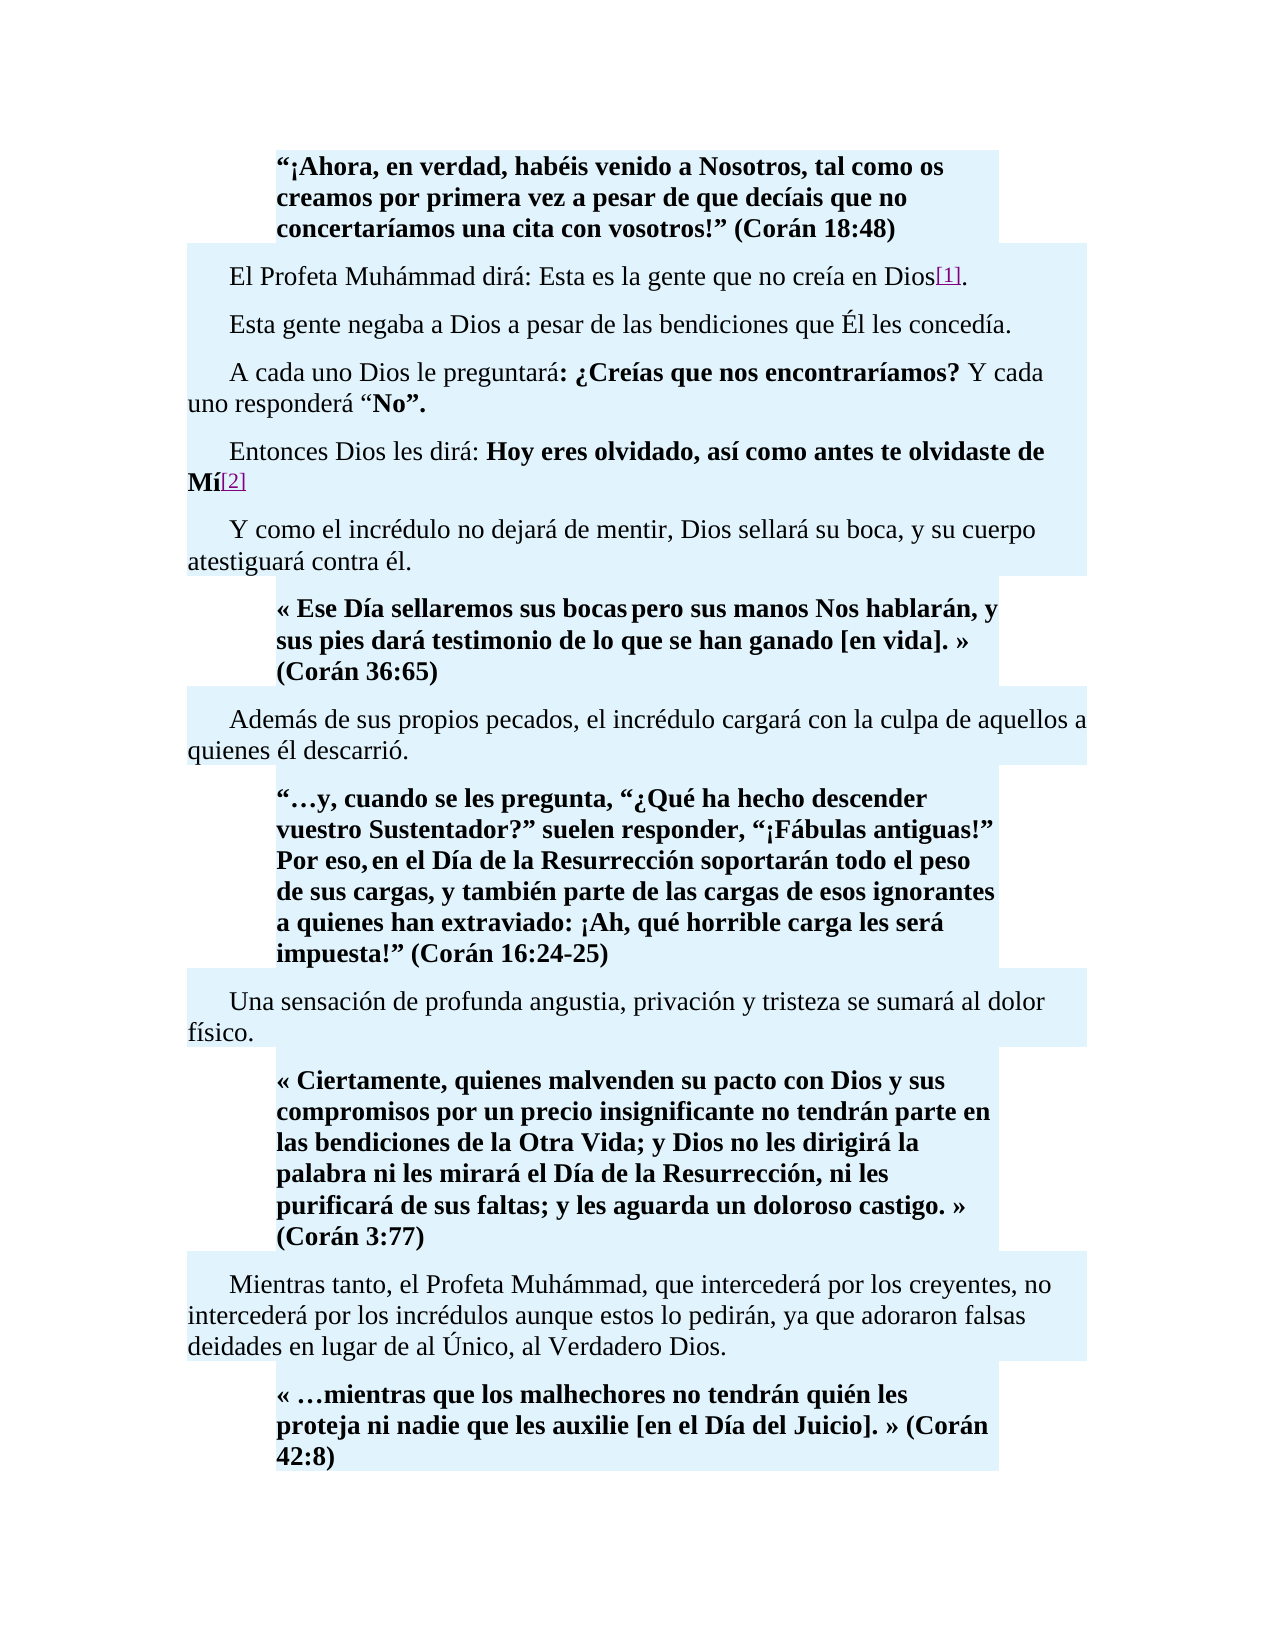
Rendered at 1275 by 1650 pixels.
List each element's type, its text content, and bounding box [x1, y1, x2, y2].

text Esta gente negaba a Dios a pesar de las bendiciones que Él les concedía. [187, 308, 1087, 339]
text A cada uno Dios le preguntará: ¿Creías que nos encontraríamos? Y cada uno responderá “No”. [187, 356, 1087, 418]
text « Ese Día sellaremos sus bocas pero sus manos Nos hablarán, y sus pies dará testimonio de lo que se han ganado [en vida]. » (Corán 36:65) [276, 593, 999, 686]
text Una sensación de profunda angustia, privación y tristeza se sumará al dolor físico. [187, 985, 1087, 1047]
text “…y, cuando se les pregunta, “¿Qué ha hecho descender vuestro Sustentador?” suelen responder, “¡Fábulas antiguas!” Por eso, en el Día de la Resurrección soportarán todo el peso de sus cargas, y también parte de las cargas de esos ignorantes a quienes han extraviado: ¡Ah, qué horrible carga les será impuesta!” (Corán 16:24-25) [276, 782, 999, 968]
text « Ciertamente, quienes malvenden su pacto con Dios y sus compromisos por un precio insignificante no tendrán parte en las bendiciones de la Otra Vida; y Dios no les dirigirá la palabra ni les mirará el Día de la Resurrección, ni les purificará de sus faltas; y les aguarda un doloroso castigo. » (Corán 3:77) [276, 1064, 999, 1251]
text Y como el incrédulo no dejará de mentir, Dios sellará su boca, y su cuerpo atestiguará contra él. [187, 514, 1087, 576]
text Entonces Dios les dirá: Hoy eres olvidado, así como antes te olvidaste de Mí[2] [187, 435, 1087, 497]
text El Profeta Muhámmad dirá: Esta es la gente que no creía en Dios[1]. [187, 260, 1087, 291]
text “¡Ahora, en verdad, habéis venido a Nosotros, tal como os creamos por primera vez a pesar de que decíais que no concertaríamos una cita con vosotros!” (Corán 18:48) [276, 150, 999, 243]
text Además de sus propios pecados, el incrédulo cargará con la culpa de aquellos a quienes él descarrió. [187, 703, 1087, 765]
text « …mientras que los malhechores no tendrán quién les proteja ni nadie que les auxilie [en el Día del Juicio]. » (Corán 42:8) [276, 1378, 999, 1471]
text Mientras tanto, el Profeta Muhámmad, que intercederá por los creyentes, no intercederá por los incrédulos aunque estos lo pedirán, ya que adoraron falsas deidades en lugar de al Único, al Verdadero Dios. [187, 1268, 1087, 1361]
